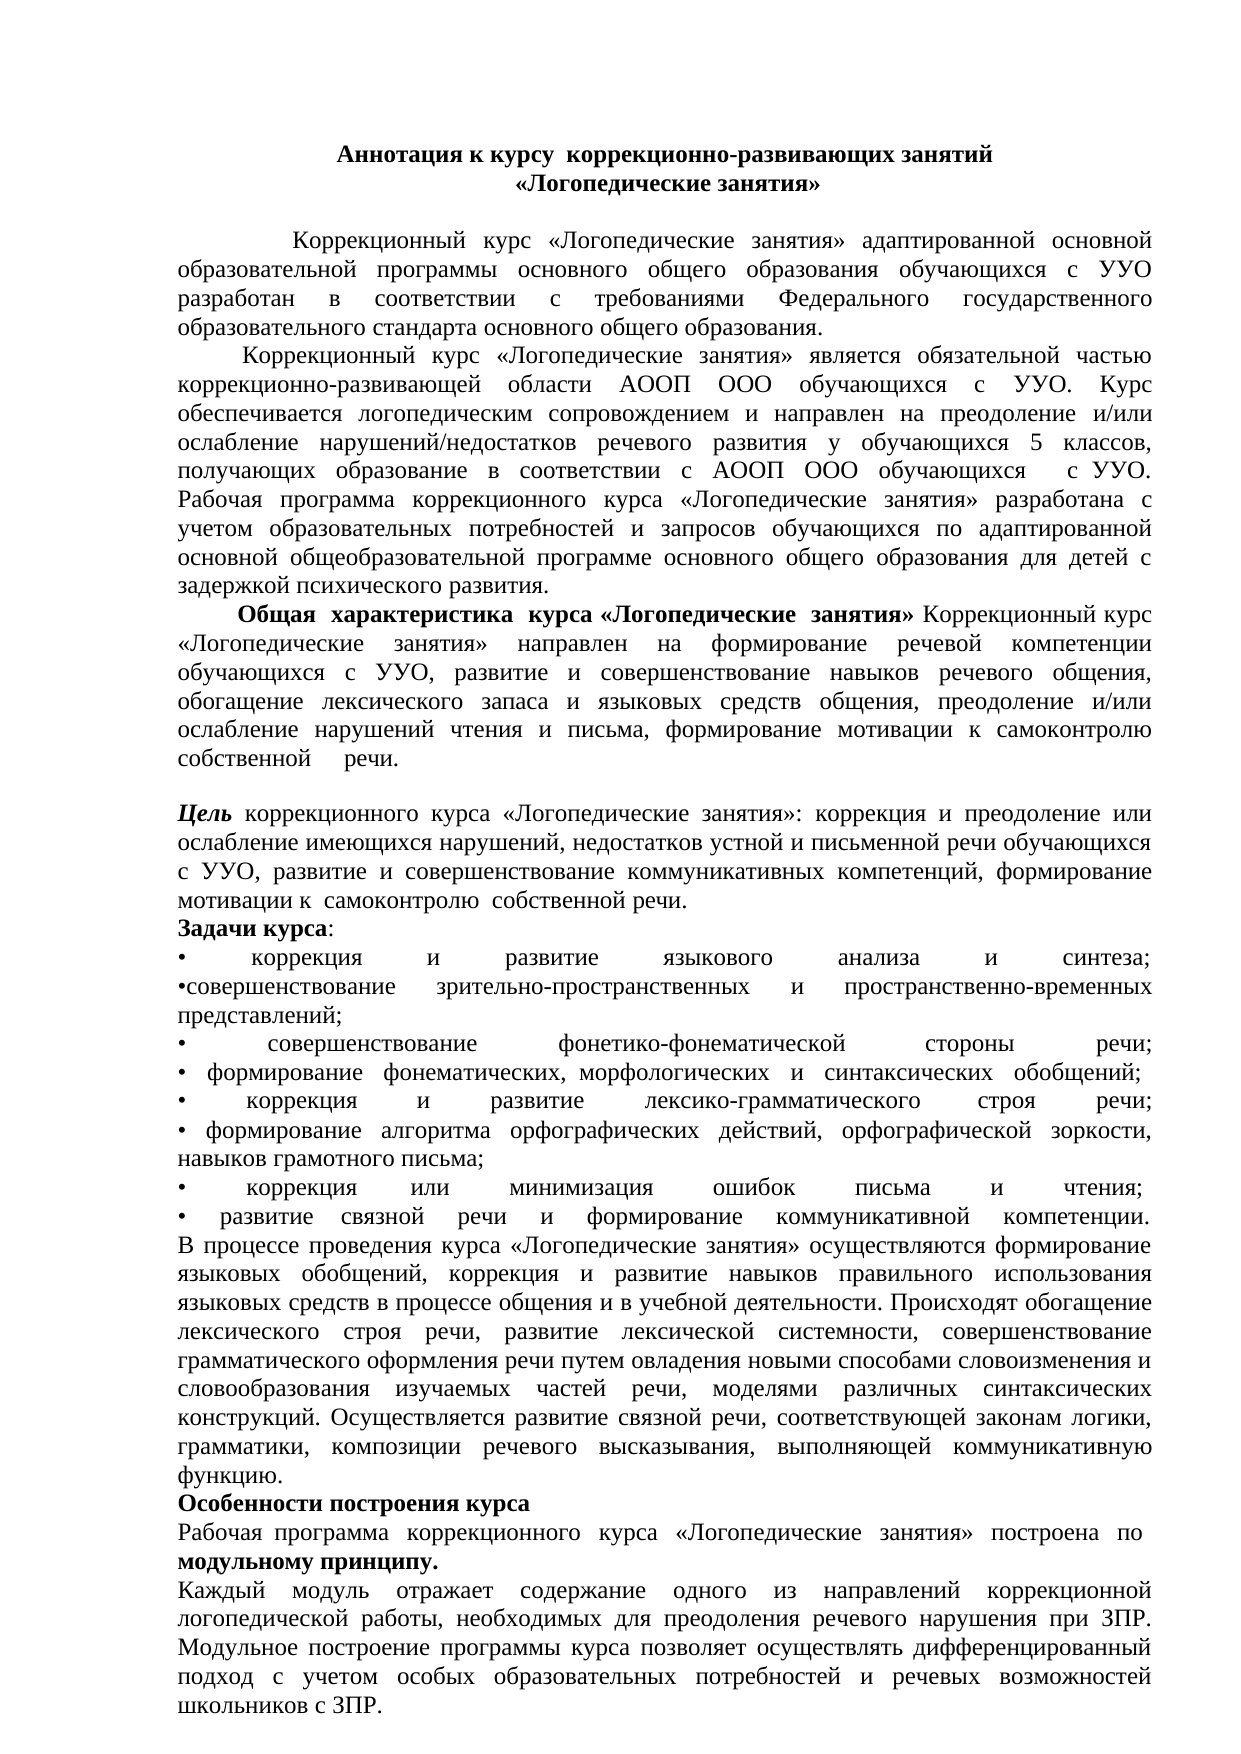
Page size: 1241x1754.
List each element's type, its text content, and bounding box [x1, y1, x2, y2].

list формирование фонематических, морфологических и синтаксических обобщений; [177, 1057, 1163, 1086]
list коррекция и развитие лексико-грамматического строя речи; [177, 1086, 1163, 1115]
text Рабочая программа коррекционного курса «Логопедические занятия» построена по [177, 1517, 1163, 1546]
text Задачи курса: [177, 913, 1152, 942]
text •совершенствование зрительно-пространственных и пространственно-временных представлений; [177, 971, 1152, 1028]
list коррекция или минимизация ошибок письма и чтения; [177, 1172, 1163, 1201]
list коррекция и развитие языкового анализа и синтеза; [177, 942, 1163, 971]
text Каждый модуль отражает содержание одного из направлений коррекционной логопедической работы, необходимых для преодоления речевого нарушения при ЗПР. Модульное построение программы курса позволяет осуществлять дифференцированный подход с учетом особых образовательных потребностей и речевых возможностей школьников с ЗПР. [177, 1575, 1152, 1718]
text Цель коррекционного курса «Логопедические занятия»: коррекция и преодоление или ослабление имеющихся нарушений, недостатков устной и письменной речи обучающихся с УУО, развитие и совершенствование коммуникативных компетенций, формирование мотивации к самоконтролю собственной речи. [177, 798, 1152, 913]
subtitle модульному принципу. [177, 1546, 1163, 1575]
text «Логопедические занятия» [335, 168, 1000, 197]
subtitle Аннотация к курсу коррекционно-развивающих занятий [335, 139, 994, 168]
list совершенствование фонетико-фонематической стороны речи; [177, 1028, 1163, 1057]
list развитие связной речи и формирование коммуникативной компетенции. В процессе проведения курса «Логопедические занятия» осуществляются формирование языковых обобщений, коррекция и развитие навыков правильного использования языковых средств в процессе общения и в учебной деятельности. Происходят обогащение лексического строя речи, развитие лексической системности, совершенствование грамматического оформления речи путем овладения новыми способами словоизменения и словообразования изучаемых частей речи, моделями различных синтаксических конструкций. Осуществляется развитие связной речи, соответствующей законам логики, грамматики, композиции речевого высказывания, выполняющей коммуникативную функцию. [177, 1201, 1152, 1488]
text Общая характеристика курса «Логопедические занятия» Коррекционный курс «Логопедические занятия» направлен на формирование речевой компетенции обучающихся с УУО, развитие и совершенствование навыков речевого общения, обогащение лексического запаса и языковых средств общения, преодоление и/или ослабление нарушений чтения и письма, формирование мотивации к самоконтролю собственной речи. [177, 599, 1152, 772]
subtitle Особенности построения курса [177, 1488, 1163, 1517]
text Коррекционный курс «Логопедические занятия» адаптированной основной образовательной программы основного общего образования обучающихся с УУО разработан в соответствии с требованиями Федерального государственного образовательного стандарта основного общего образования. [177, 226, 1152, 341]
list формирование алгоритма орфографических действий, орфографической зоркости, навыков грамотного письма; [177, 1115, 1152, 1172]
text Коррекционный курс «Логопедические занятия» является обязательной частью коррекционно-развивающей области АООП ООО обучающихся с УУО. Курс обеспечивается логопедическим сопровождением и направлен на преодоление и/или ослабление нарушений/недостатков речевого развития у обучающихся 5 классов, получающих образование в соответствии с АООП ООО обучающихся с УУО. Рабочая программа коррекционного курса «Логопедические занятия» разработана с учетом образовательных потребностей и запросов обучающихся по адаптированной основной общеобразовательной программе основного общего образования для детей с задержкой психического развития. [177, 341, 1152, 599]
